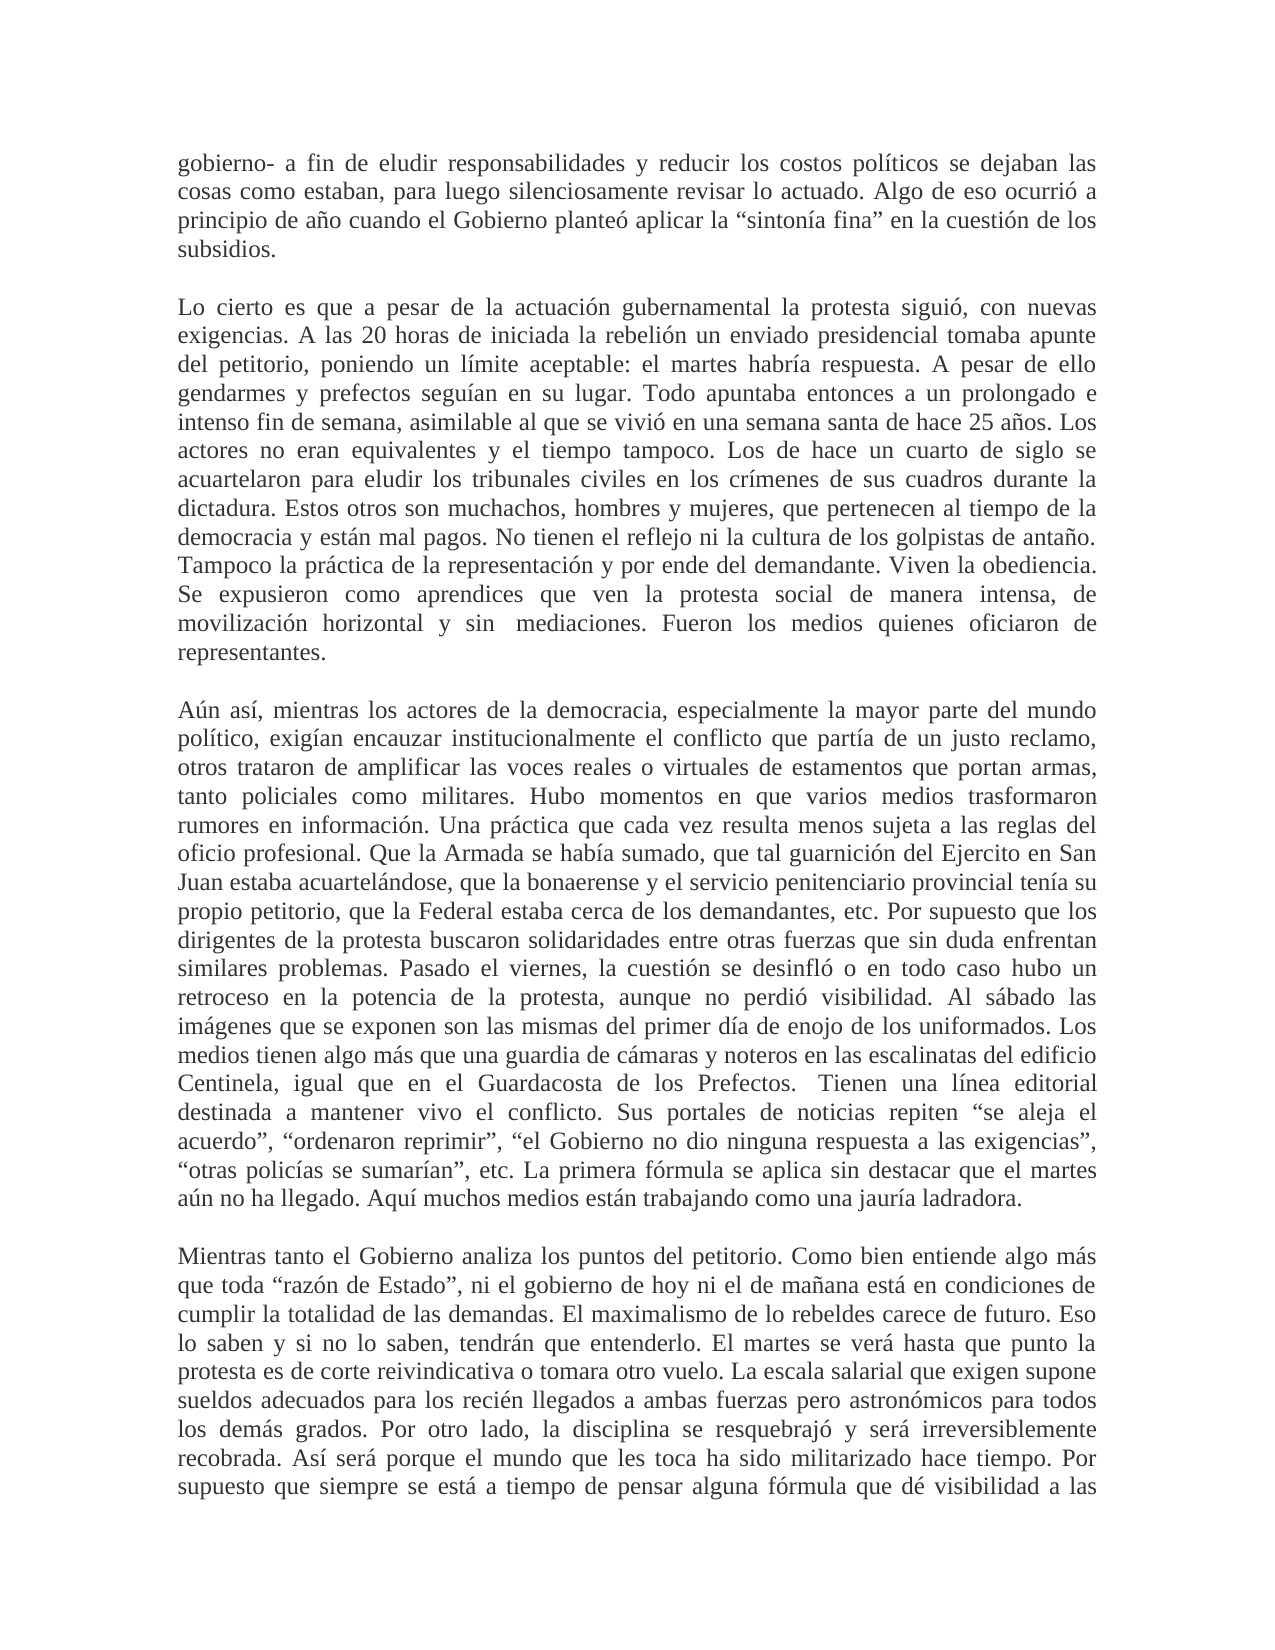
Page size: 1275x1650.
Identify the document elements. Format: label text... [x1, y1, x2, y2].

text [177, 1241, 1098, 1500]
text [177, 148, 1098, 263]
text Lo cierto es que a pesar de la actuación gubernamental la protesta siguió, con nuevas exigencias. A las 20 horas de iniciada la rebelión un enviado presidencial tomaba apunte del petitorio, poniendo un límite aceptable: el martes habría respuesta. A pesar de ello gendarmes y prefectos seguían en su lugar. Todo apuntaba entonces a un prolongado e intenso fin de semana, asimilable al que se vivió en una semana santa de hace 25 años. Los actores no eran equivalentes y el tiempo tampoco. Los de hace un cuarto de siglo se acuartelaron para eludir los tribunales civiles en los crímenes de sus cuadros durante la dictadura. Estos otros son muchachos, hombres y mujeres, que pertenecen al tiempo de la democracia y están mal pagos. No tienen el reflejo ni la cultura de los golpistas de antaño. Tampoco la práctica de la representación y por ende del demandante. Viven la obediencia. Se expusieron como aprendices que ven la protesta social de manera intensa, de movilización horizontal y sin mediaciones. Fueron los medios quienes oficiaron de representantes. [177, 292, 1098, 666]
text Aún así, mientras los actores de la democracia, especialmente la mayor parte del mundo político, exigían encauzar institucionalmente el conflicto que partía de un justo reclamo, otros trataron de amplificar las voces reales o virtuales de estamentos que portan armas, tanto policiales como militares. Hubo momentos en que varios medios trasformaron rumores en información. Una práctica que cada vez resulta menos sujeta a las reglas del oficio profesional. Que la Armada se había sumado, que tal guarnición del Ejercito en San Juan estaba acuartelándose, que la bonaerense y el servicio penitenciario provincial tenía su propio petitorio, que la Federal estaba cerca de los demandantes, etc. Por supuesto que los dirigentes de la protesta buscaron solidaridades entre otras fuerzas que sin duda enfrentan similares problemas. Pasado el viernes, la cuestión se desinfló o en todo caso hubo un retroceso en la potencia de la protesta, aunque no perdió visibilidad. Al sábado las imágenes que se exponen son las mismas del primer día de enojo de los uniformados. Los medios tienen algo más que una guardia de cámaras y noteros en las escalinatas del edificio Centinela, igual que en el Guardacosta de los Prefectos. Tienen una línea editorial destinada a mantener vivo el conflicto. Sus portales de noticias repiten “se aleja el acuerdo”, “ordenaron reprimir”, “el Gobierno no dio ninguna respuesta a las exigencias”, “otras policías se sumarían”, etc. La primera fórmula se aplica sin destacar que el martes aún no ha llegado. Aquí muchos medios están trabajando como una jauría ladradora. [177, 695, 1098, 1212]
